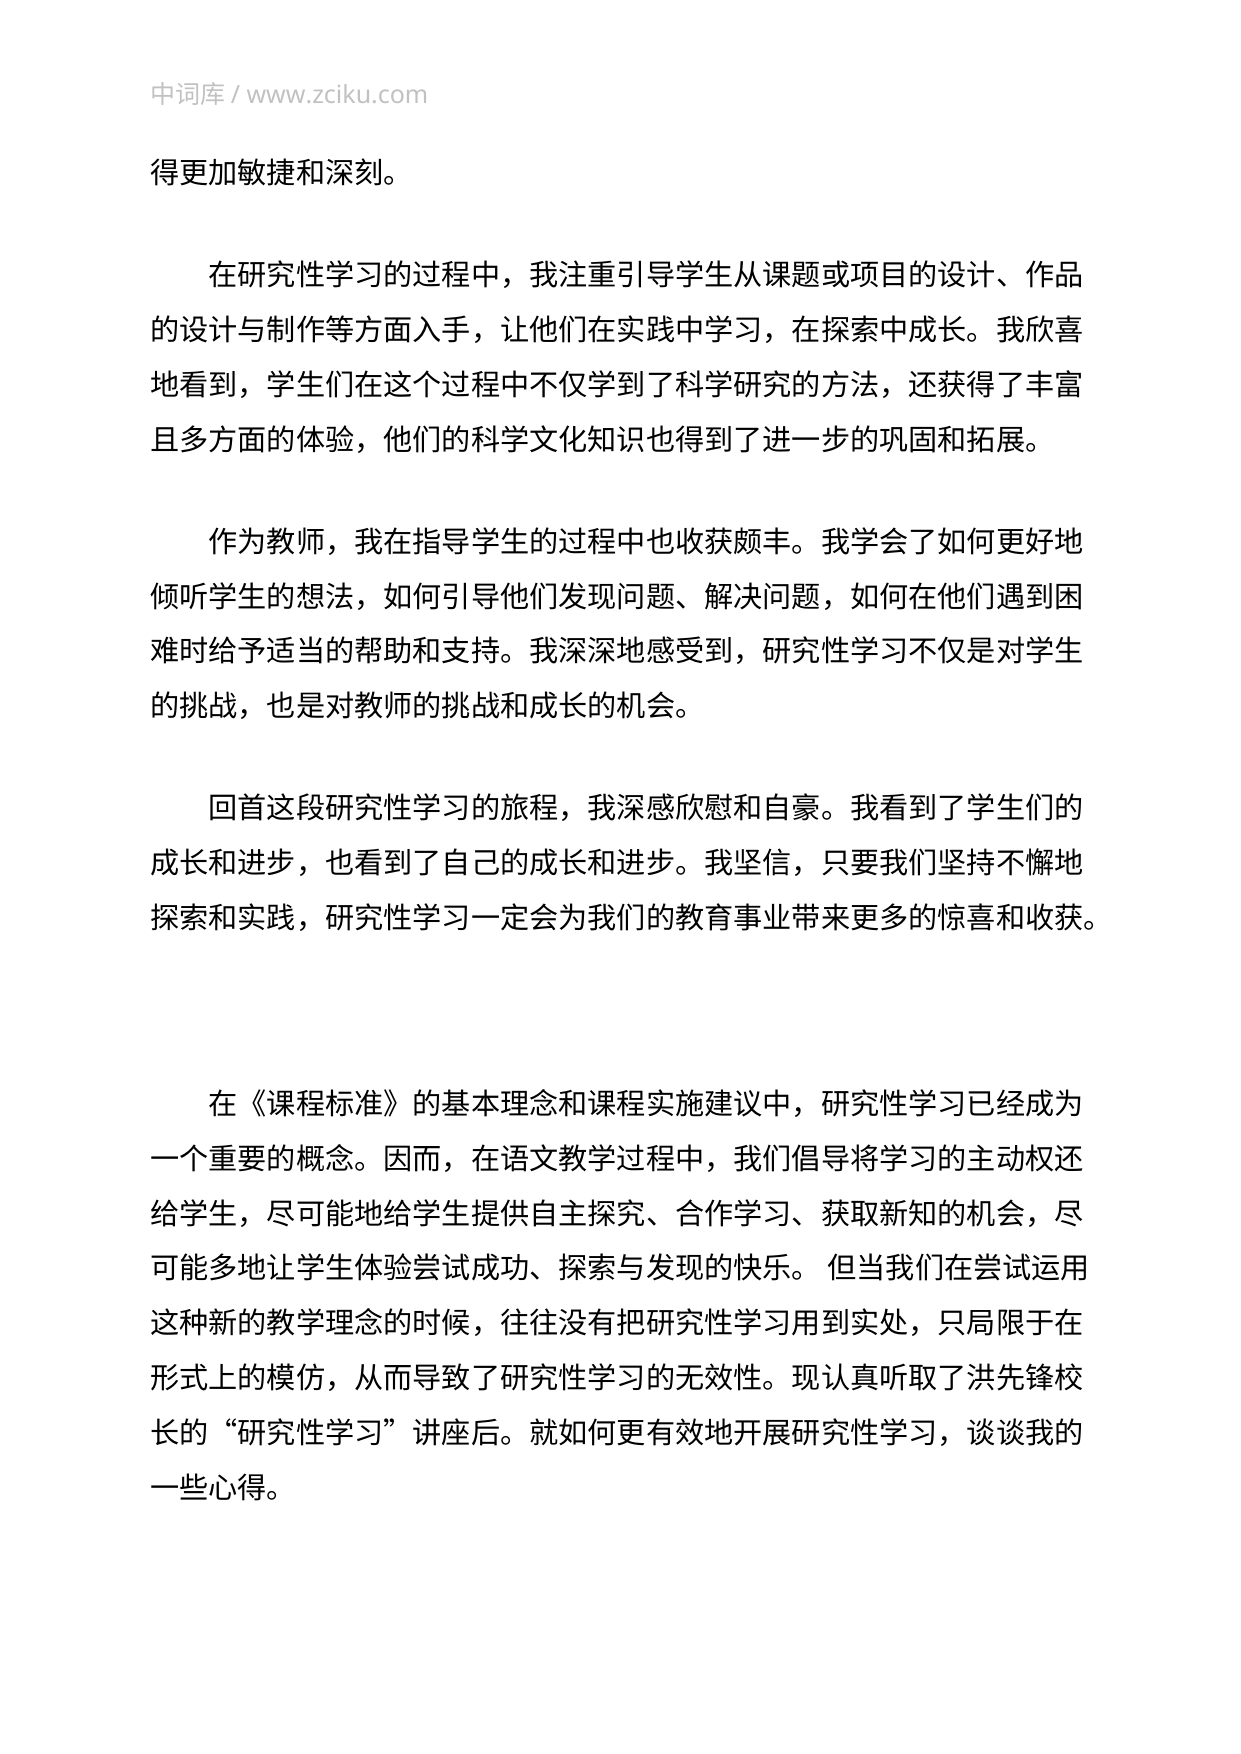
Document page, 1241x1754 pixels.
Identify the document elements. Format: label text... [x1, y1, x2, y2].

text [150, 150, 1090, 192]
text 作为教师，我在指导学生的过程中也收获颇丰。我学会了如何更好地倾听学生的想法，如何引导他们发现问题、解决问题，如何在他们遇到困难时给予适当的帮助和支持。我深深地感受到，研究性学习不仅是对学生的挑战，也是对教师的挑战和成长的机会。 [150, 518, 1090, 725]
text 在研究性学习的过程中，我注重引导学生从课题或项目的设计、作品的设计与制作等方面入手，让他们在实践中学习，在探索中成长。我欣喜地看到，学生们在这个过程中不仅学到了科学研究的方法，还获得了丰富且多方面的体验，他们的科学文化知识也得到了进一步的巩固和拓展。 [150, 252, 1090, 459]
text 在《课程标准》的基本理念和课程实施建议中，研究性学习已经成为一个重要的概念。因而，在语文教学过程中，我们倡导将学习的主动权还给学生，尽可能地给学生提供自主探究、合作学习、获取新知的机会，尽可能多地让学生体验尝试成功、探索与发现的快乐。 但当我们在尝试运用这种新的教学理念的时候，往往没有把研究性学习用到实处，只局限于在形式上的模仿，从而导致了研究性学习的无效性。现认真听取了洪先锋校长的“研究性学习”讲座后。就如何更有效地开展研究性学习，谈谈我的一些心得。 [150, 1080, 1090, 1507]
text 回首这段研究性学习的旅程，我深感欣慰和自豪。我看到了学生们的成长和进步，也看到了自己的成长和进步。我坚信，只要我们坚持不懈地探索和实践，研究性学习一定会为我们的教育事业带来更多的惊喜和收获。 [150, 785, 1090, 937]
